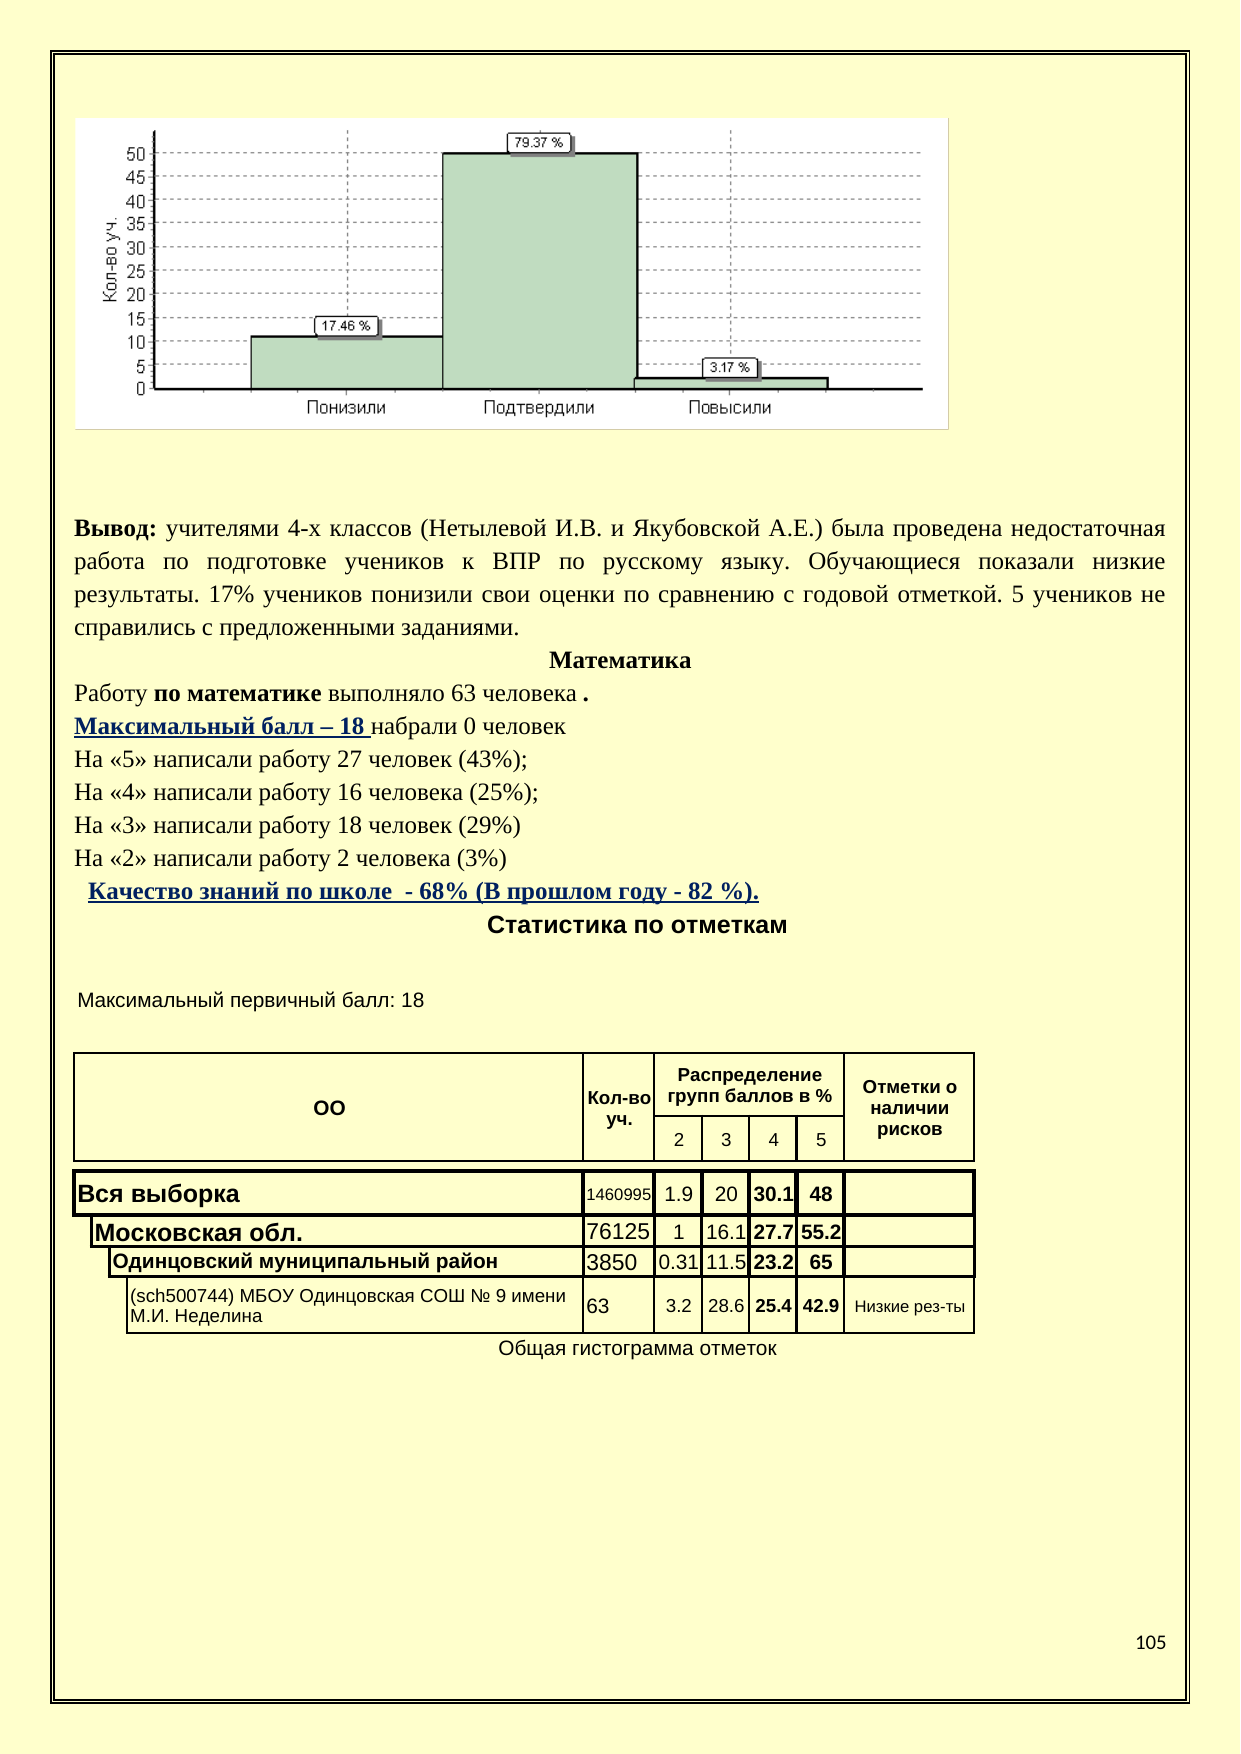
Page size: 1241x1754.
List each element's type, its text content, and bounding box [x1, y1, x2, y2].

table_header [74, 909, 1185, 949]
text Качество знаний по школе - 68% (В прошлом году - 82 %). [74, 876, 1167, 905]
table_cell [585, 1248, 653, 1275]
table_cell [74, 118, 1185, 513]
text Максимальный балл – 18 набрали 0 человек [74, 711, 1167, 740]
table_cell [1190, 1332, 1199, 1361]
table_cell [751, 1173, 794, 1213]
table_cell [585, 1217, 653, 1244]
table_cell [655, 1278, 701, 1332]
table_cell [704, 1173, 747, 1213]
text На «4» написали работу 16 человека (25%); [74, 777, 1167, 806]
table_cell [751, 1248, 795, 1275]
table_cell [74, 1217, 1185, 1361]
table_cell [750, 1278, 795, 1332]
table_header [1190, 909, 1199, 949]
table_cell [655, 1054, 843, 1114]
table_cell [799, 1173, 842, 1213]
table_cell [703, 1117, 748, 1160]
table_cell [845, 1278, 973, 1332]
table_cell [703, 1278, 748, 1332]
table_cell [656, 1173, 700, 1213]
text Математика [74, 645, 1167, 674]
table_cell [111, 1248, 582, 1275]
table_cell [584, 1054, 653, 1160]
text На «3» написали работу 18 человек (29%) [74, 810, 1167, 839]
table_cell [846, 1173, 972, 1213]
text Работу по математике выполняло 63 человека . [74, 678, 1167, 707]
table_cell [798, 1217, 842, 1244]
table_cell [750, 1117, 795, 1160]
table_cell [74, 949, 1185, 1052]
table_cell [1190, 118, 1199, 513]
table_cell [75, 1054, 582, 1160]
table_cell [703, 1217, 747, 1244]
text Вывод: учителями 4-х классов (Нетылевой И.В. и Якубовской А.Е.) была проведена недостаточная работа по подготовке учеников к ВПР по русскому языку. Обучающиеся показали низкие результаты. 17% учеников понизили свои оценки по сравнению с годовой отметкой. 5 учеников не справились с предложенными заданиями. [74, 513, 1167, 641]
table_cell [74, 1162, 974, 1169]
picture [75, 118, 951, 432]
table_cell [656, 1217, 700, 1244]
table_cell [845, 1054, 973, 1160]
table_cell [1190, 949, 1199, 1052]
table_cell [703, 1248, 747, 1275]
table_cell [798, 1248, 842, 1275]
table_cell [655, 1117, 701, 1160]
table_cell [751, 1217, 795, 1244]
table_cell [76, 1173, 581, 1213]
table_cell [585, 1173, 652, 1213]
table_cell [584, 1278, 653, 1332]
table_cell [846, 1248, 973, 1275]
text На «2» написали работу 2 человека (3%) [74, 843, 1167, 872]
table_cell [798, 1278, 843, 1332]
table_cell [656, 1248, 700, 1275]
text На «5» написали работу 27 человек (43%); [74, 744, 1167, 773]
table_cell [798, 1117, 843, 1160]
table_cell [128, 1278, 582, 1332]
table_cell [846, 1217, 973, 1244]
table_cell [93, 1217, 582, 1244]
